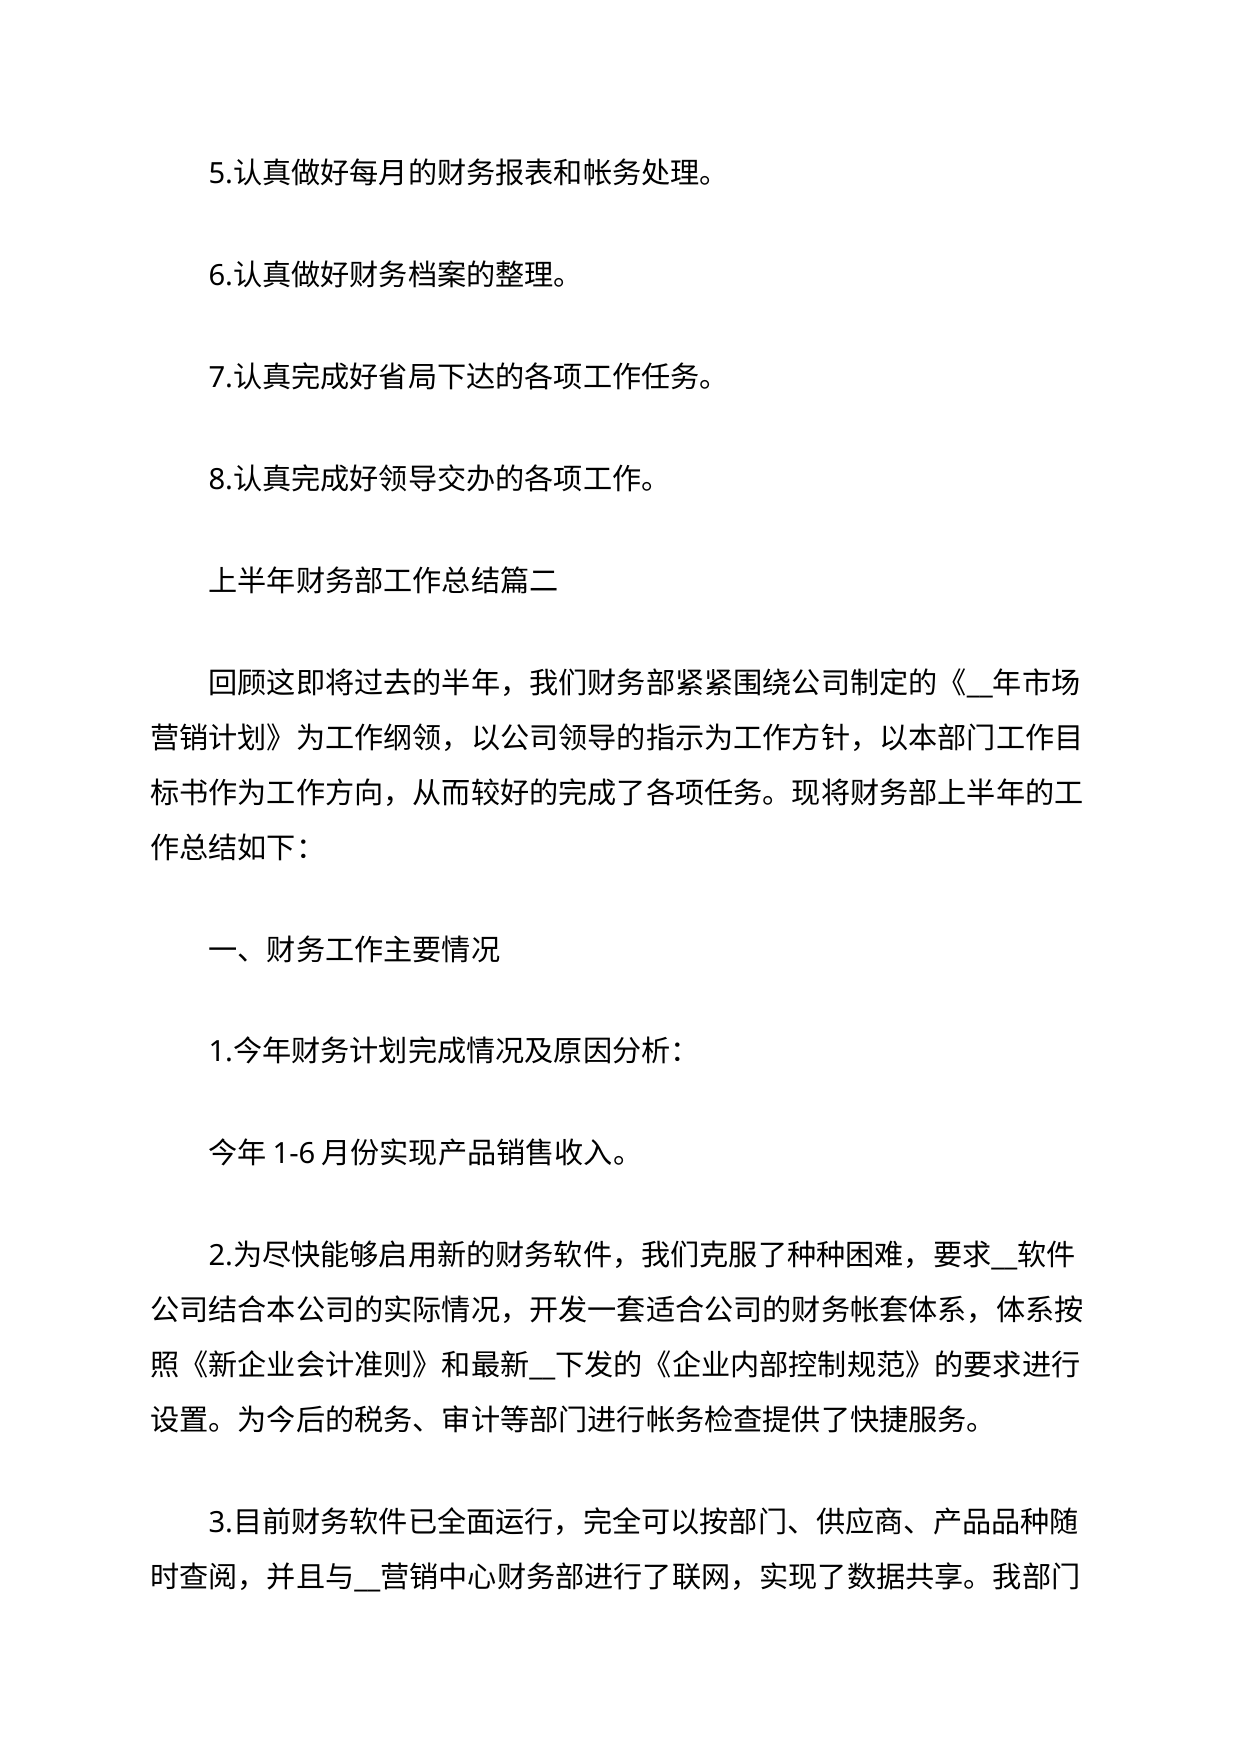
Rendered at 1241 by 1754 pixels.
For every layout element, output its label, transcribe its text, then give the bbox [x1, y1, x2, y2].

text 1.今年财务计划完成情况及原因分析： [150, 1028, 1090, 1070]
text 8.认真完成好领导交办的各项工作。 [150, 456, 1090, 498]
text 7.认真完成好省局下达的各项工作任务。 [150, 354, 1090, 396]
text 一、财务工作主要情况 [150, 926, 1090, 968]
text 5.认真做好每月的财务报表和帐务处理。 [150, 150, 1090, 192]
text 回顾这即将过去的半年，我们财务部紧紧围绕公司制定的《__年市场营销计划》为工作纲领，以公司领导的指示为工作方针，以本部门工作目标书作为工作方向，从而较好的完成了各项任务。现将财务部上半年的工作总结如下： [150, 660, 1090, 867]
text 6.认真做好财务档案的整理。 [150, 252, 1090, 294]
text 今年1-6月份实现产品销售收入。 [150, 1130, 1090, 1172]
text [150, 1499, 1090, 1596]
text 2.为尽快能够启用新的财务软件，我们克服了种种困难，要求__软件公司结合本公司的实际情况，开发一套适合公司的财务帐套体系，体系按照《新企业会计准则》和最新__下发的《企业内部控制规范》的要求进行设置。为今后的税务、审计等部门进行帐务检查提供了快捷服务。 [150, 1232, 1090, 1439]
text 上半年财务部工作总结篇二 [150, 558, 1090, 600]
